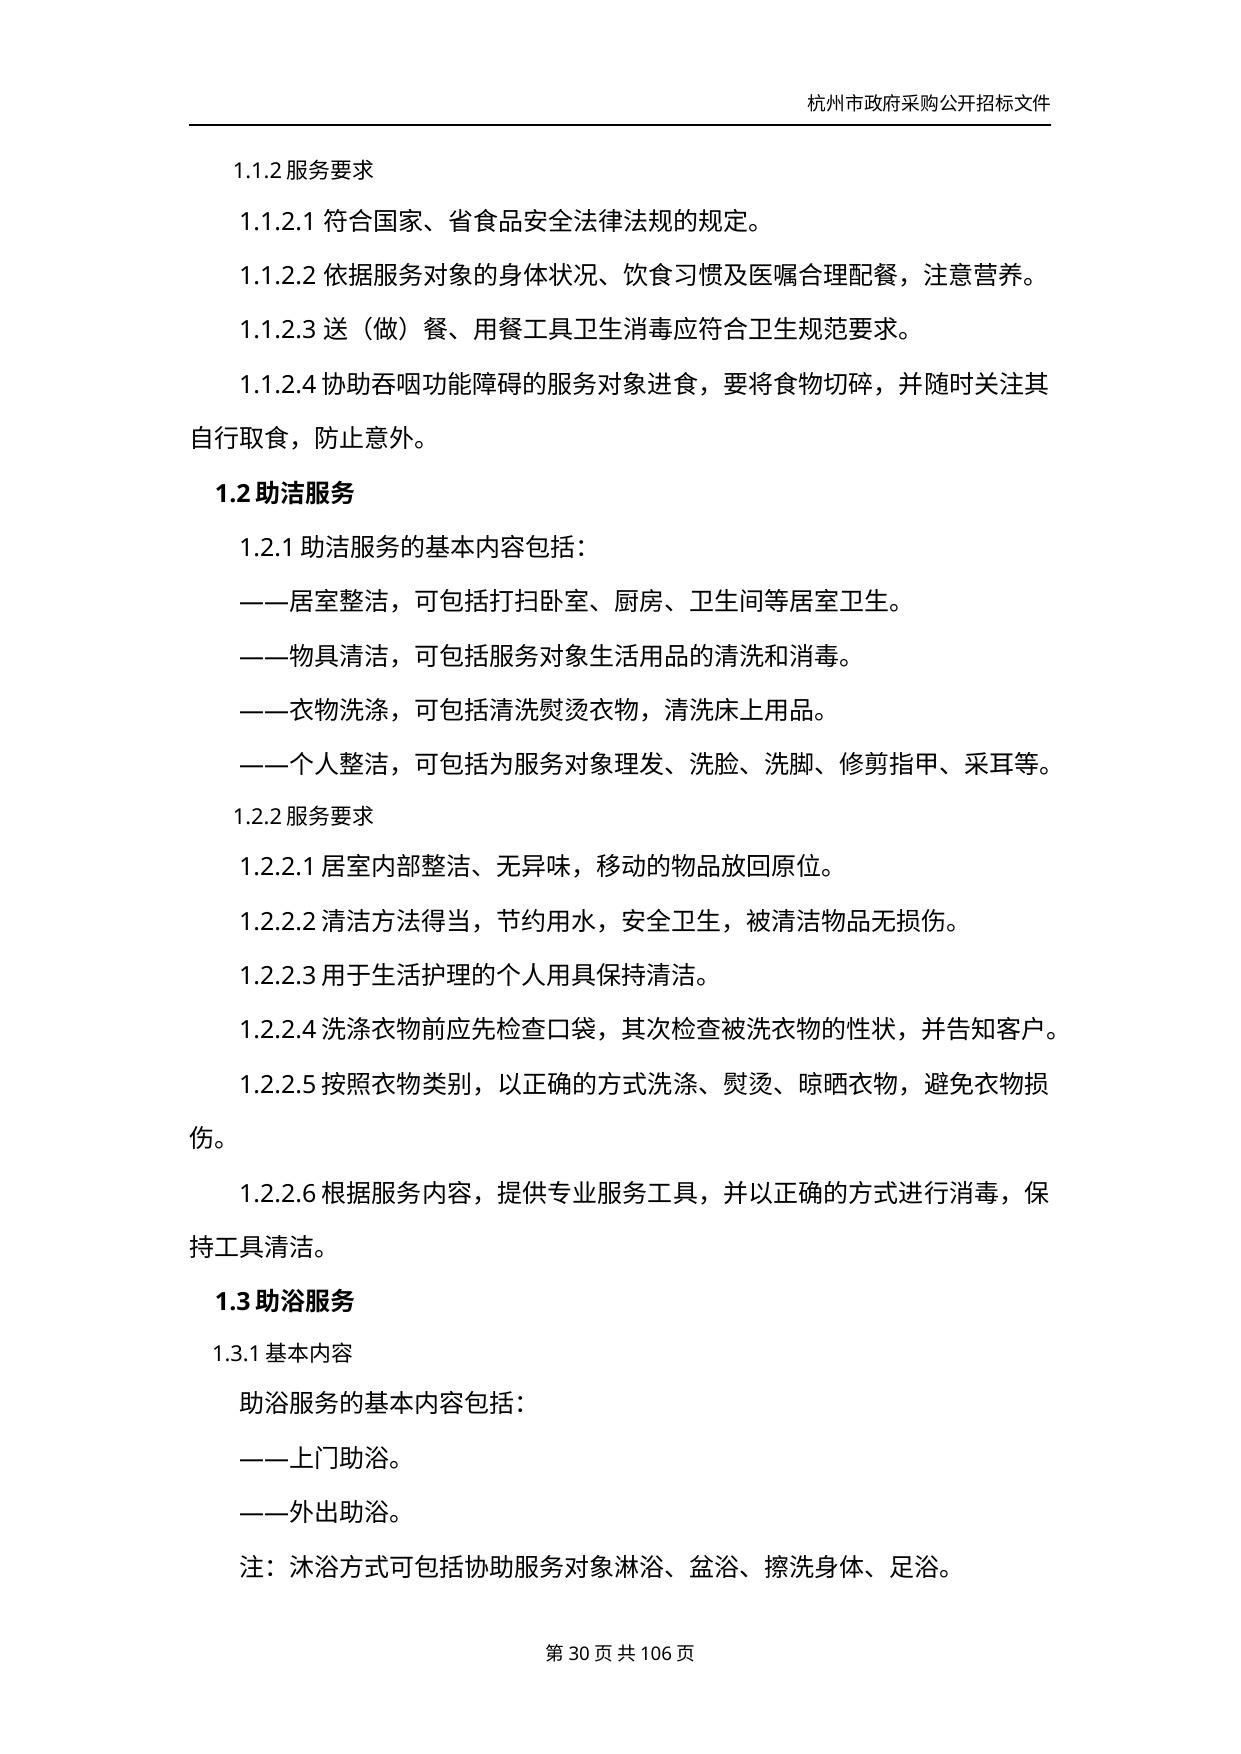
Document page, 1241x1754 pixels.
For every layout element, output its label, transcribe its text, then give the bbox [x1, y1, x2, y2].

text ——居室整洁，可包括打扫卧室、厨房、卫生间等居室卫生。 [189, 582, 1051, 618]
text ——物具清洁，可包括服务对象生活用品的清洗和消毒。 [189, 636, 1051, 672]
text 1.2.2.1居室内部整洁、无异味，移动的物品放回原位。 [189, 847, 1051, 883]
text 助浴服务的基本内容包括： [189, 1384, 1051, 1420]
text 1.1.2.1 符合国家、省食品安全法律法规的规定。 [189, 201, 1051, 237]
text 1.2助洁服务 [189, 473, 1051, 509]
text 1.2.2.5按照衣物类别，以正确的方式洗涤、熨烫、晾晒衣物，避免衣物损伤。 [189, 1064, 1051, 1155]
text 1.2.2服务要求 [189, 799, 1051, 831]
text 1.1.2.3 送（做）餐、用餐工具卫生消毒应符合卫生规范要求。 [189, 310, 1051, 346]
text 1.2.1助洁服务的基本内容包括： [189, 527, 1051, 564]
text ——外出助浴。 [189, 1493, 1051, 1529]
text 1.1.2服务要求 [189, 153, 1051, 185]
text 1.3助浴服务 [189, 1282, 1051, 1318]
text ——上门助浴。 [189, 1438, 1051, 1474]
text 1.1.2.4协助吞咽功能障碍的服务对象进食，要将食物切碎，并随时关注其自行取食，防止意外。 [189, 364, 1051, 455]
text 1.2.2.2清洁方法得当，节约用水，安全卫生，被清洁物品无损伤。 [189, 901, 1051, 937]
text ——衣物洗涤，可包括清洗熨烫衣物，清洗床上用品。 [189, 691, 1051, 727]
text 1.2.2.4洗涤衣物前应先检查口袋，其次检查被洗衣物的性状，并告知客户。 [189, 1010, 1051, 1046]
text 1.2.2.3用于生活护理的个人用具保持清洁。 [189, 956, 1051, 992]
text 1.2.2.6根据服务内容，提供专业服务工具，并以正确的方式进行消毒，保持工具清洁。 [189, 1173, 1051, 1264]
text ——个人整洁，可包括为服务对象理发、洗脸、洗脚、修剪指甲、采耳等。 [189, 745, 1051, 781]
text 1.1.2.2 依据服务对象的身体状况、饮食习惯及医嘱合理配餐，注意营养。 [189, 256, 1051, 292]
text 注：沐浴方式可包括协助服务对象淋浴、盆浴、擦洗身体、足浴。 [189, 1547, 1051, 1583]
text 1.3.1基本内容 [189, 1336, 1051, 1368]
